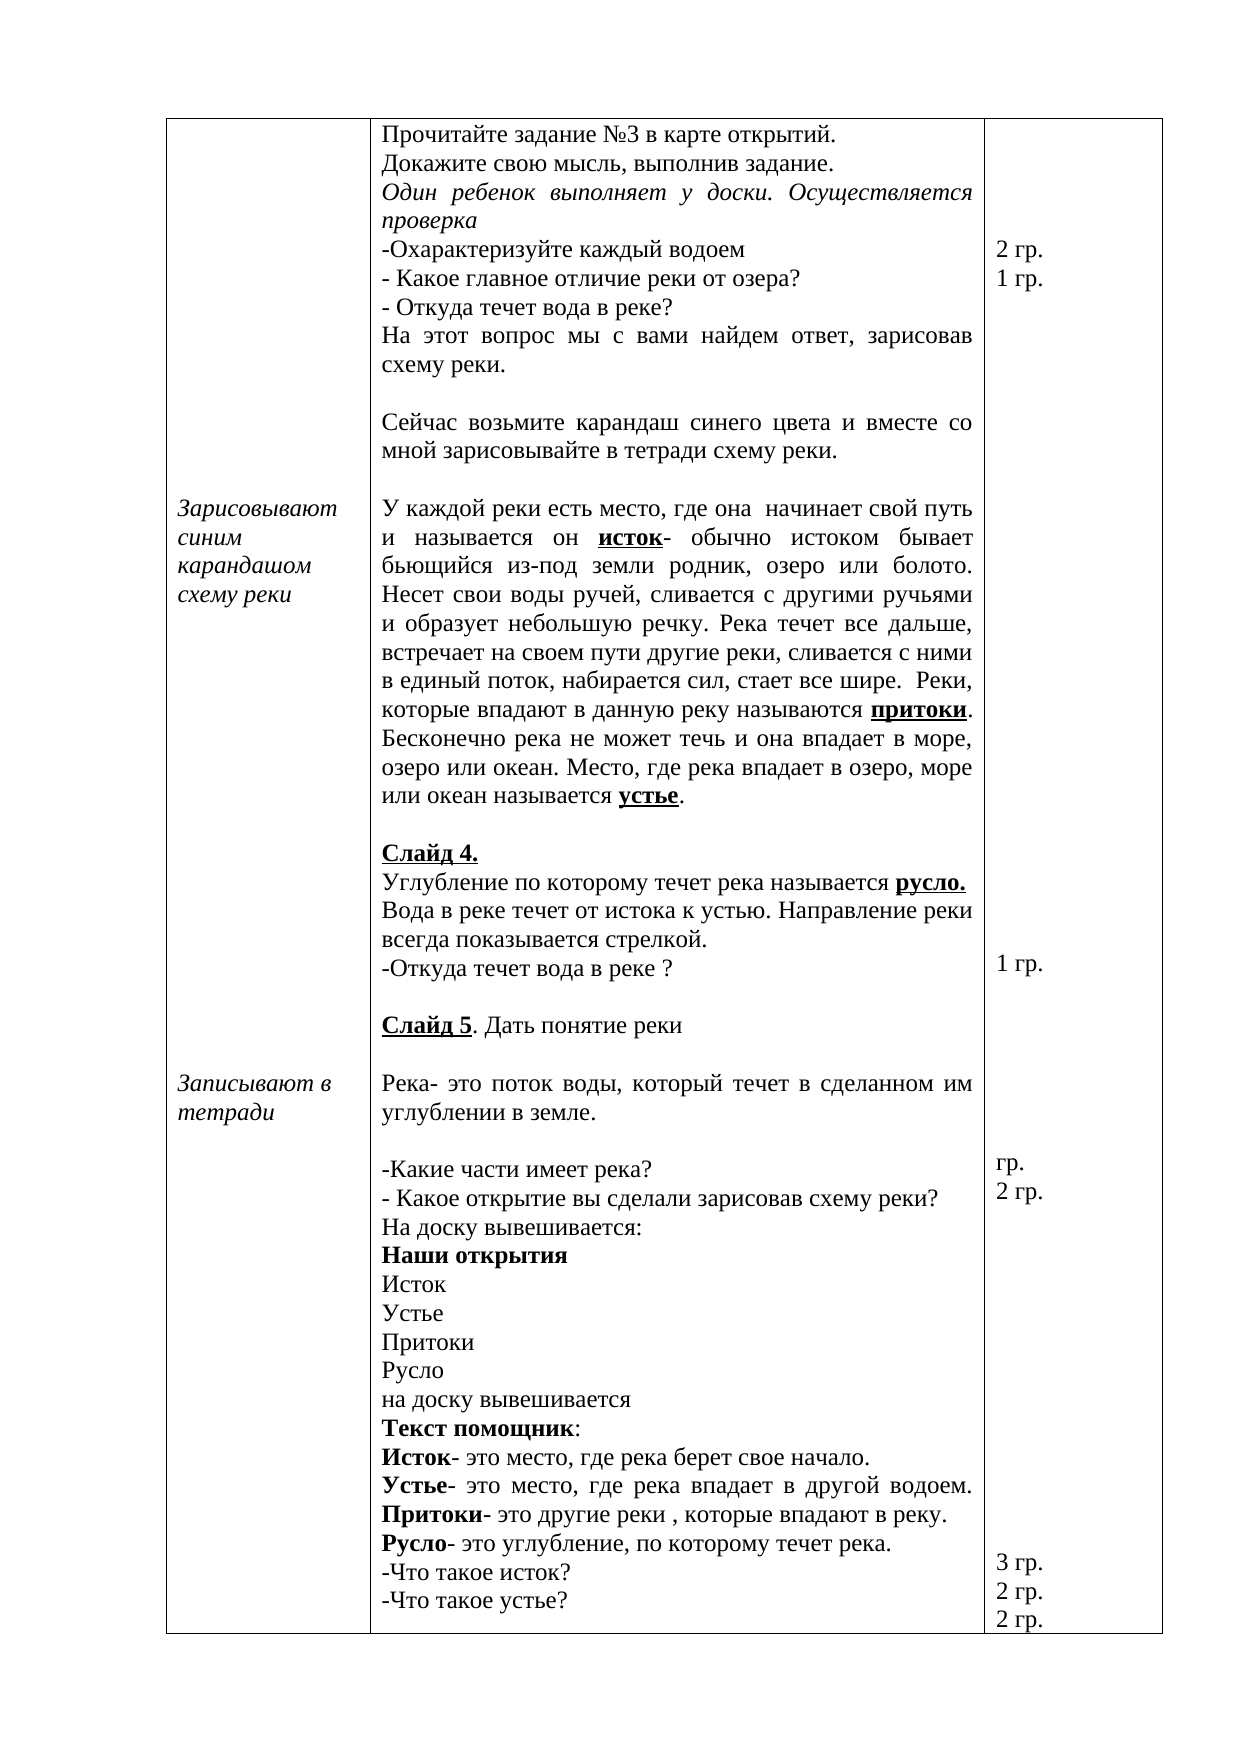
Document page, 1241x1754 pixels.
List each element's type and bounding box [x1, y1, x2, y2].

table_cell [985, 119, 1162, 1633]
table_cell [371, 119, 984, 1633]
table_cell [167, 119, 370, 1633]
